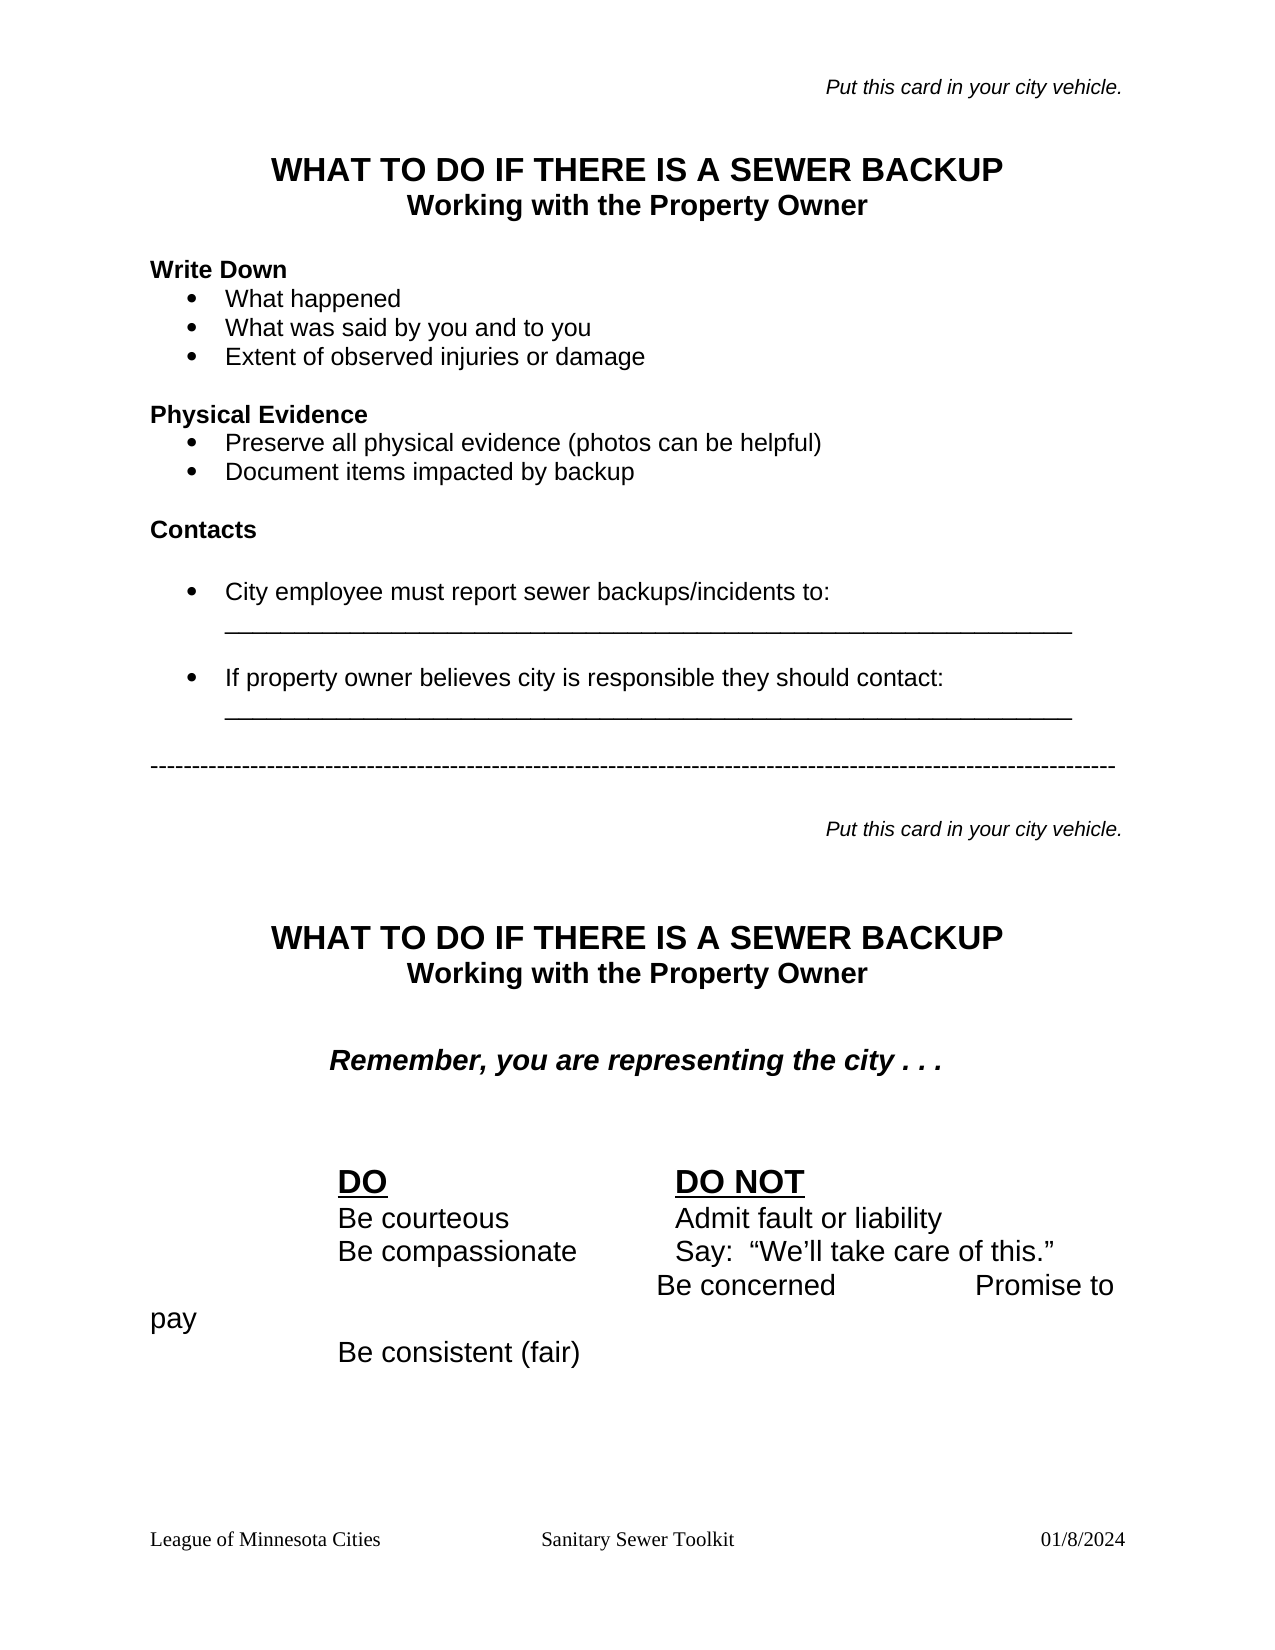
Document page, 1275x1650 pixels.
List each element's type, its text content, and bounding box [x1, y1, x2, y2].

list _____________________________________________________________ [225, 606, 1125, 635]
text WHAT TO DO IF THERE IS A SEWER BACKUP [150, 150, 1125, 188]
text -------------------------------------------------------------------------------------------------------------------- [150, 750, 1125, 778]
list If property owner believes city is responsible they should contact: [187, 663, 1125, 692]
text Be courteous Admit fault or liability [150, 1201, 1125, 1234]
list _____________________________________________________________ [225, 692, 1125, 721]
list City employee must report sewer backups/incidents to: [187, 577, 1125, 606]
text Working with the Property Owner [150, 188, 1125, 222]
list What happened [187, 284, 1125, 313]
text Be compassionate Say: “We’ll take care of this.” Be concerned Promise to pay [150, 1234, 1125, 1335]
text DO DO NOT [337, 1162, 1125, 1201]
list What was said by you and to you [187, 313, 1125, 342]
text Be consistent (fair) [150, 1335, 1125, 1368]
text Remember, you are representing the city . . . [150, 1042, 1125, 1076]
text Physical Evidence [150, 399, 1125, 428]
list Extent of observed injuries or damage [187, 342, 1125, 371]
text Put this card in your city vehicle. [150, 817, 1125, 841]
text Write Down [150, 256, 1125, 284]
text Contacts [150, 515, 1125, 543]
text Working with the Property Owner [150, 956, 1125, 990]
text WHAT TO DO IF THERE IS A SEWER BACKUP [150, 918, 1125, 956]
list Preserve all physical evidence (photos can be helpful) [187, 428, 1125, 457]
list Document items impacted by backup [187, 457, 1125, 486]
